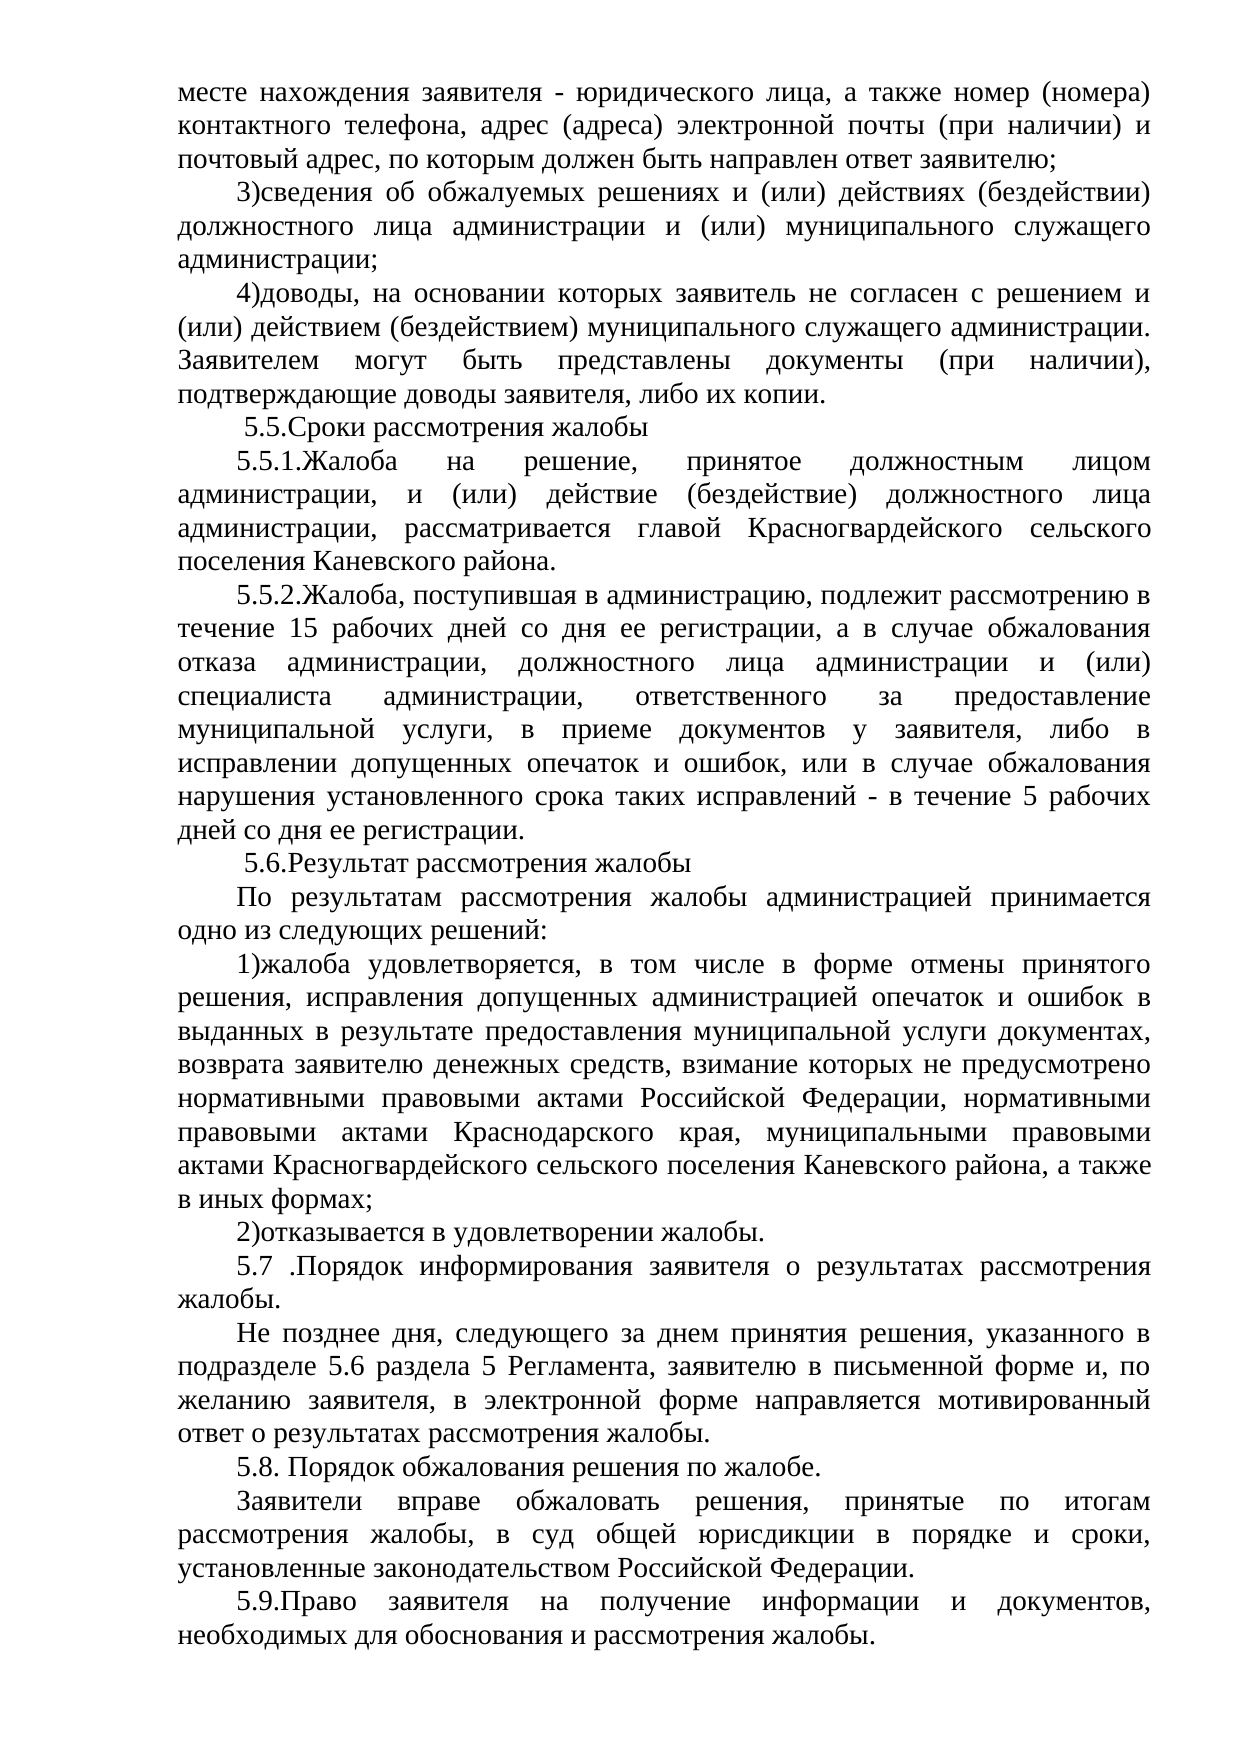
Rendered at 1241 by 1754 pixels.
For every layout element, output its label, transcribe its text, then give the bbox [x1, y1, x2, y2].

text 3)сведения об обжалуемых решениях и (или) действиях (бездействии) должностного лица администрации и (или) муниципального служащего администрации; [177, 174, 1152, 275]
text По результатам рассмотрения жалобы администрацией принимается одно из следующих решений: [177, 879, 1152, 946]
text 5.8. Порядок обжалования решения по жалобе. [177, 1449, 1152, 1483]
text Заявители вправе обжаловать решения, принятые по итогам рассмотрения жалобы, в суд общей юрисдикции в порядке и сроки, установленные законодательством Российской Федерации. [177, 1483, 1152, 1583]
text 2)отказывается в удовлетворении жалобы. [177, 1214, 1152, 1248]
text 5.6.Результат рассмотрения жалобы [177, 845, 1152, 879]
text Не позднее дня, следующего за днем принятия решения, указанного в подразделе 5.6 раздела 5 Регламента, заявителю в письменной форме и, по желанию заявителя, в электронной форме направляется мотивированный ответ о результатах рассмотрения жалобы. [177, 1315, 1152, 1449]
text 5.9.Право заявителя на получение информации и документов, необходимых для обоснования и рассмотрения жалобы. [177, 1583, 1152, 1650]
text 5.5.Сроки рассмотрения жалобы [177, 409, 1152, 443]
text 4)доводы, на основании которых заявитель не согласен с решением и (или) действием (бездействием) муниципального служащего администрации. Заявителем могут быть представлены документы (при наличии), подтверждающие доводы заявителя, либо их копии. [177, 275, 1152, 409]
text 5.5.2.Жалоба, поступившая в администрацию, подлежит рассмотрению в течение 15 рабочих дней со дня ее регистрации, а в случае обжалования отказа администрации, должностного лица администрации и (или) специалиста администрации, ответственного за предоставление муниципальной услуги, в приеме документов у заявителя, либо в исправлении допущенных опечаток и ошибок, или в случае обжалования нарушения установленного срока таких исправлений - в течение 5 рабочих дней со дня ее регистрации. [177, 577, 1152, 845]
text 1)жалоба удовлетворяется, в том числе в форме отмены принятого решения, исправления допущенных администрацией опечаток и ошибок в выданных в результате предоставления муниципальной услуги документах, возврата заявителю денежных средств, взимание которых не предусмотрено нормативными правовыми актами Российской Федерации, нормативными правовыми актами Краснодарского края, муниципальными правовыми актами Красногвардейского сельского поселения Каневского района, а также в иных формах; [177, 946, 1152, 1214]
text 5.5.1.Жалоба на решение, принятое должностным лицом администрации, и (или) действие (бездействие) должностного лица администрации, рассматривается главой Красногвардейского сельского поселения Каневского района. [177, 443, 1152, 577]
text 5.7 .Порядок информирования заявителя о результатах рассмотрения жалобы. [177, 1248, 1152, 1315]
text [177, 74, 1152, 174]
